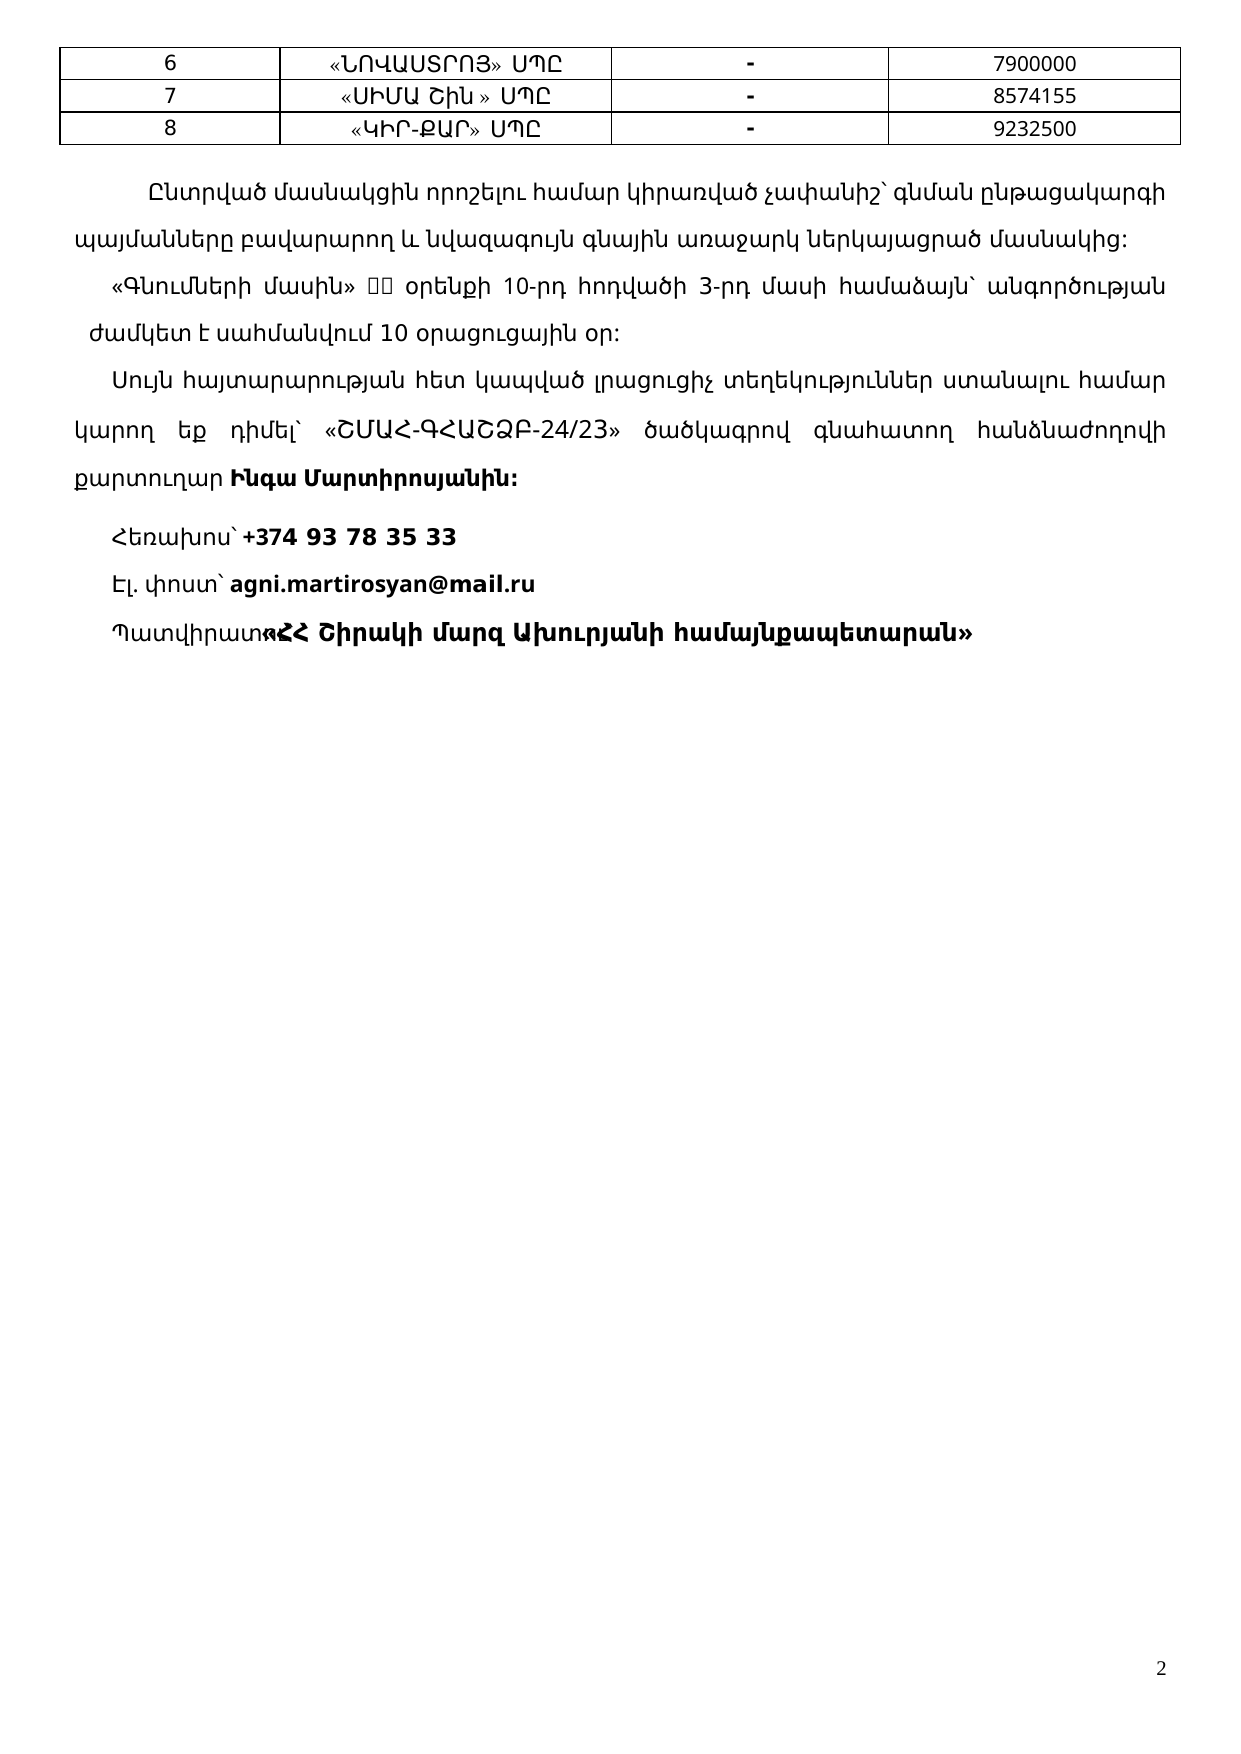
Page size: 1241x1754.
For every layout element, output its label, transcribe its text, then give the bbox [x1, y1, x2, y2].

text Էլ. փոստ՝ agni.martirosyan@mail.ru [74, 568, 1167, 599]
table_cell 7 [61, 80, 279, 111]
table_cell ՍԻՄԱ Շին  ՍՊԸ [281, 80, 611, 111]
table_cell 6 [61, 48, 279, 79]
text Պատվիրատու` «ՀՀ Շիրակի մարզ Ախուրյանի համայնքապետարան» [74, 614, 1167, 649]
table_cell 8 [61, 113, 279, 144]
table_cell 7900000 [889, 48, 1180, 79]
table_cell - [612, 113, 888, 144]
text «Գնումների մասին» ՀՀ օրենքի 10-րդ հոդվածի 3-րդ մասի համաձայն` անգործության ժամկետ է սահմանվում 10 օրացուցային օր: [89, 270, 1167, 348]
table_cell 9232500 [889, 113, 1180, 144]
text Հեռախոս՝ +374 93 78 35 33 [74, 521, 1167, 552]
table_cell ԿԻՐ-ՔԱՐ ՍՊԸ [281, 113, 611, 144]
text Սույն հայտարարության հետ կապված լրացուցիչ տեղեկություններ ստանալու համար կարող եք դիմել` «ՇՄԱՀ-ԳՀԱՇՁԲ-24/23» ծածկագրով գնահատող հանձնաժողովի քարտուղար Ինգա Մարտիրոսյանին։ [74, 363, 1167, 493]
table_cell ՆՈՎԱՍՏՐՈՅ ՍՊԸ [281, 48, 611, 79]
table_cell - [612, 80, 888, 111]
table_cell - [612, 48, 888, 79]
table_cell 8574155 [889, 80, 1180, 111]
text Ընտրված մասնակցին որոշելու համար կիրառված չափանիշ՝ գնման ընթացակարգի պայմանները բավարարող և նվազագույն գնային առաջարկ ներկայացրած մասնակից: [74, 176, 1167, 254]
